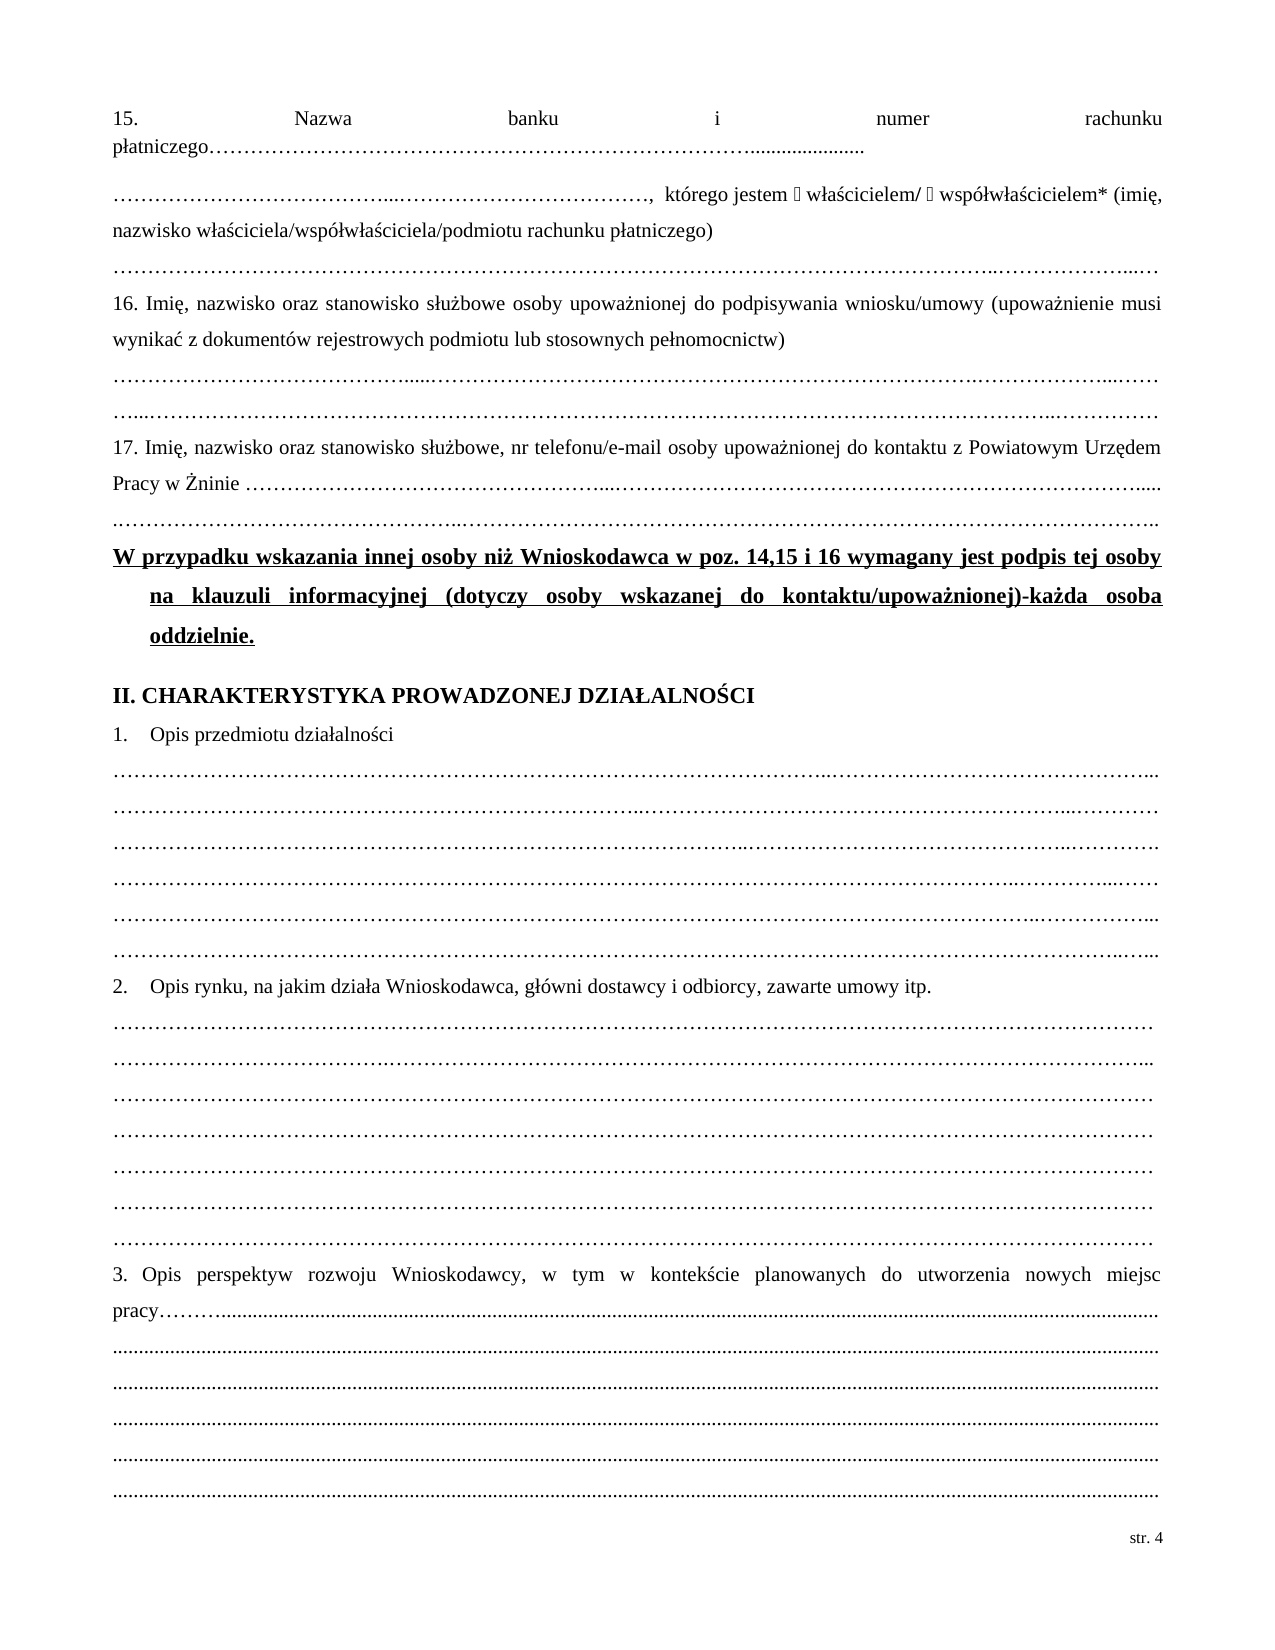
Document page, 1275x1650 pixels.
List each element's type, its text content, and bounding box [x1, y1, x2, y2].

text …………………………………...………………………………, którego jestem właścicielem/ współwłaścicielem* (imię, nazwisko właściciela/współwłaściciela/podmiotu rachunku płatniczego) [112, 182, 1163, 242]
text ………………………………………………………………………………………………………………………………..…... [112, 938, 1163, 962]
text ……………………………………………………………………………………………………………………..……………... [112, 902, 1163, 926]
list Opis perspektyw rozwoju Wnioskodawcy, w tym w kontekście planowanych do utworzenia nowych miejsc pracy……….................................................................................................................................................................................... [112, 1262, 1163, 1322]
text 15. Nazwa banku i numer rachunku płatniczego……………………………………………………………………...................... [112, 106, 1163, 158]
text …………………………………………………………………………………………………………………………………… [112, 1082, 1163, 1106]
text …………………………………………………………………………………………………………………………………… [112, 1118, 1163, 1142]
text ………………………………………………………………………………………………………………..………………...… [112, 254, 1163, 278]
text …………………………………………………………………………………………………………………………………… [112, 1190, 1163, 1214]
text …...…………………………………………………………………………………………………………………..…………… [112, 399, 1163, 423]
text …………………………………………………………………..……………………………………………………...………… [112, 794, 1163, 818]
text W przypadku wskazania innej osoby niż Wnioskodawca w poz. 14,15 i 16 wymagany jest podpis tej osoby na klauzuli informacyjnej (dotyczy osoby wskazanej do kontaktu/upoważnionej)-każda osoba oddzielnie. [112, 543, 1163, 648]
text ......................................................................................................................................................................................................... [112, 1334, 1163, 1358]
text .…………………………………………..……………………………………………………………………………………….. [112, 507, 1163, 531]
text …………………………………………………………………………………………………………………………………… [112, 1154, 1163, 1178]
list Opis rynku, na jakim działa Wnioskodawca, główni dostawcy i odbiorcy, zawarte umowy itp. [112, 974, 1163, 998]
text ......................................................................................................................................................................................................... [112, 1478, 1163, 1502]
text ......................................................................................................................................................................................................... [112, 1370, 1163, 1394]
text ………………………………………………………………………………..………………………………………..…………. [112, 830, 1163, 854]
text 16. Imię, nazwisko oraz stanowisko służbowe osoby upoważnionej do podpisywania wniosku/umowy (upoważnienie musi wynikać z dokumentów rejestrowych podmiotu lub stosownych pełnomocnictw) [112, 291, 1163, 351]
text II. CHARAKTERYSTYKA PROWADZONEJ DZIAŁALNOŚCI [112, 682, 1163, 708]
text …………………………………………………………………………………………………………………..…………...…… [112, 866, 1163, 890]
text ………………………………….………………………………………………………………………………………………... [112, 1046, 1163, 1070]
text …………………………………………………………………………………………..………………………………………... [112, 758, 1163, 782]
text …………………………………………………………………………………………………………………………………… [112, 1226, 1163, 1250]
text ......................................................................................................................................................................................................... [112, 1442, 1163, 1466]
text …………………………………….....…………………………………………………………………….………………...…… [112, 363, 1163, 387]
text 17. Imię, nazwisko oraz stanowisko służbowe, nr telefonu/e-mail osoby upoważnionej do kontaktu z Powiatowym Urzędem Pracy w Żninie ……………………………………………...…………………………………………………………………..... [112, 435, 1163, 495]
text …………………………………………………………………………………………………………………………………… [112, 1010, 1163, 1034]
text ......................................................................................................................................................................................................... [112, 1406, 1163, 1430]
list Opis przedmiotu działalności [112, 722, 1163, 746]
